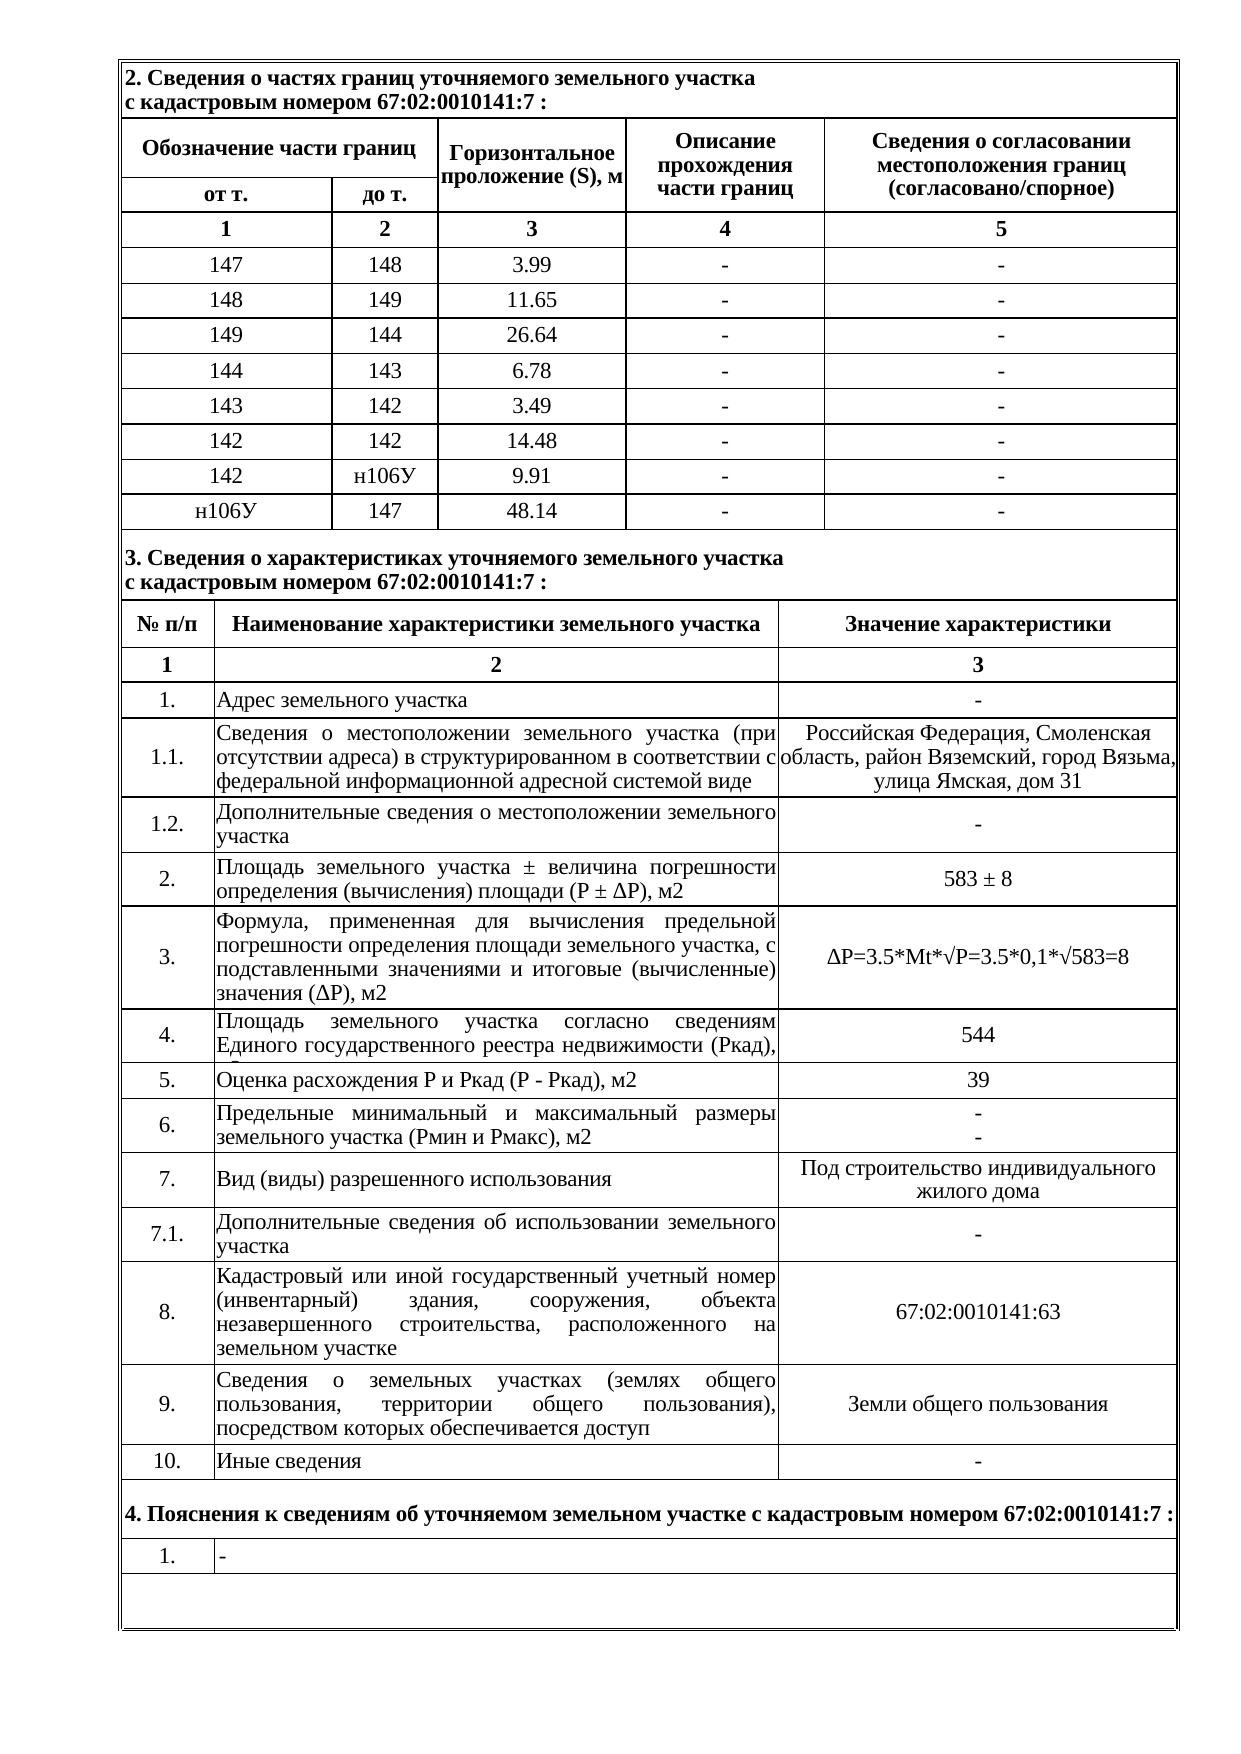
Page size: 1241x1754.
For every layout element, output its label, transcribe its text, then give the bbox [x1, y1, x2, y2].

table_cell - [627, 284, 824, 317]
table_cell 6. [122, 1099, 214, 1152]
table_cell 5. [122, 1063, 214, 1098]
table_cell 2. [122, 853, 214, 905]
table_cell - [627, 354, 824, 387]
table_cell от т. [122, 178, 331, 211]
table_cell - [627, 248, 824, 283]
table_cell 8. [122, 1262, 214, 1363]
table_cell н106У [333, 460, 437, 493]
table_cell Наименование характеристики земельного участка [215, 601, 778, 647]
table_cell Иные сведения [215, 1445, 778, 1478]
table_cell - [627, 319, 824, 353]
table_cell 144 [333, 319, 437, 353]
table_cell 7. [122, 1153, 214, 1207]
table_cell Вид (виды) разрешенного использования [215, 1153, 778, 1207]
table_cell Площадь земельного участка согласно сведениям Единого государственного реестра недвижимости (Pкад), м2 [215, 1010, 778, 1062]
table_cell 147 [122, 248, 331, 283]
table_cell н106У [122, 495, 331, 529]
table_cell 1 [122, 648, 214, 681]
table_cell - [825, 354, 1176, 387]
table_cell 544 [779, 1010, 1176, 1062]
table_cell 2. Сведения о частях границ уточняемого земельного участка с кадастровым номером 67:02:0010141:7 : [122, 63, 1176, 117]
table_cell 149 [333, 284, 437, 317]
table_cell 148 [333, 248, 437, 283]
table_cell 143 [333, 354, 437, 387]
table_cell - [825, 248, 1176, 283]
table_cell 1 [122, 213, 331, 247]
table_cell 2 [333, 213, 437, 247]
table_cell Сведения о согласовании местоположения границ (согласовано/спорное) [825, 119, 1176, 211]
table_cell 9.91 [439, 460, 625, 493]
table_cell Площадь земельного участка ± величина погрешности определения (вычисления) площади (Р ± ΔР), м2 [215, 853, 778, 905]
table_cell - [825, 425, 1176, 459]
table_cell - [779, 798, 1176, 852]
table_cell 148 [122, 284, 331, 317]
table_cell 4. Пояснения к сведениям об уточняемом земельном участке с кадастровым номером 67:02:0010141:7 : [122, 1490, 1176, 1538]
table_cell 149 [122, 319, 331, 353]
table_cell 142 [122, 460, 331, 493]
table_cell 39 [779, 1063, 1176, 1098]
table_cell - [627, 495, 824, 529]
table_cell Кадастровый или иной государственный учетный номер (инвентарный) здания, сооружения, объекта незавершенного строительства, расположенного на земельном участке [215, 1262, 778, 1363]
table_cell 3.49 [439, 389, 625, 423]
table_cell 4. [122, 1010, 214, 1062]
table_cell 3. [122, 907, 214, 1008]
table_cell 142 [333, 389, 437, 423]
table_cell 48.14 [439, 495, 625, 529]
table_cell - [627, 460, 824, 493]
table_cell 583 ± 8 [779, 853, 1176, 905]
table_cell 1.1. [122, 719, 214, 796]
table_cell 142 [122, 425, 331, 459]
table_cell 14.48 [439, 425, 625, 459]
table_cell - [215, 1539, 1176, 1572]
table_cell 9. [122, 1365, 214, 1444]
table_cell - [825, 460, 1176, 493]
table_cell - [825, 495, 1176, 529]
table_cell 147 [333, 495, 437, 529]
table_cell Дополнительные сведения об использовании земельного участка [215, 1208, 778, 1261]
table_cell 6.78 [439, 354, 625, 387]
table_cell 143 [122, 389, 331, 423]
table_cell Земли общего пользования [779, 1365, 1176, 1444]
table_cell Оценка расхождения Р и Ркад (Р - Ркад), м2 [215, 1063, 778, 1098]
table_cell - [825, 284, 1176, 317]
table_cell 67:02:0010141:63 [779, 1262, 1176, 1363]
table_cell Формула, примененная для вычисления предельной погрешности определения площади земельного участка, с подставленными значениями и итоговые (вычисленные) значения (ΔР), м2 [215, 907, 778, 1008]
table_cell 3 [439, 213, 625, 247]
table_cell [120, 1628, 1178, 1687]
table_cell - [825, 319, 1176, 353]
table_cell 11.65 [439, 284, 625, 317]
table_cell Под строительство индивидуального жилого дома [779, 1153, 1176, 1207]
table_cell 144 [122, 354, 331, 387]
table_cell - [825, 389, 1176, 423]
table_cell [122, 530, 1176, 541]
table_cell - [627, 425, 824, 459]
table_cell до т. [333, 178, 437, 211]
table_cell № п/п [122, 601, 214, 647]
table_cell 142 [333, 425, 437, 459]
table_cell Адрес земельного участка [215, 683, 778, 717]
table_cell Сведения о местоположении земельного участка (при отсутствии адреса) в структурированном в соответствии с федеральной информационной адресной системой виде [215, 719, 778, 796]
table_cell 1. [122, 683, 214, 717]
table_cell 26.64 [439, 319, 625, 353]
table_cell 10. [122, 1445, 214, 1478]
table_cell Горизонтальное проложение (S), м [439, 119, 625, 211]
table_cell 1. [122, 1539, 214, 1572]
table_cell 3.99 [439, 248, 625, 283]
table_cell 5 [825, 213, 1176, 247]
table_cell - [779, 1208, 1176, 1261]
table_cell Значение характеристики [779, 601, 1176, 647]
table_cell 3. Сведения о характеристиках уточняемого земельного участка с кадастровым номером 67:02:0010141:7 : [122, 541, 1176, 599]
table_cell 7.1. [122, 1208, 214, 1261]
table_cell [122, 1574, 1176, 1628]
table_cell Сведения о земельных участках (землях общего пользования, территории общего пользования), посредством которых обеспечивается доступ [215, 1365, 778, 1444]
table_cell Российская Федерация, Смоленская область, район Вяземский, город Вязьма, улица Ямская, дом 31 [779, 719, 1176, 796]
table_cell ∆P=3.5*Мt*√Р=3.5*0,1*√583=8 [779, 907, 1176, 1008]
table_cell Дополнительные сведения о местоположении земельного участка [215, 798, 778, 852]
table_cell - [779, 1445, 1176, 1478]
table_cell - [627, 389, 824, 423]
table_cell 4 [627, 213, 824, 247]
table_cell Обозначение части границ [122, 119, 437, 177]
table_cell Предельные минимальный и максимальный размеры земельного участка (Рмин и Рмакс), м2 [215, 1099, 778, 1152]
table_cell 2 [215, 648, 778, 681]
table_cell 3 [779, 648, 1176, 681]
table_cell 1.2. [122, 798, 214, 852]
table_cell [122, 1480, 1176, 1490]
table_cell - - [779, 1099, 1176, 1152]
table_cell - [779, 683, 1176, 717]
table_cell Описание прохождения части границ [627, 119, 824, 211]
